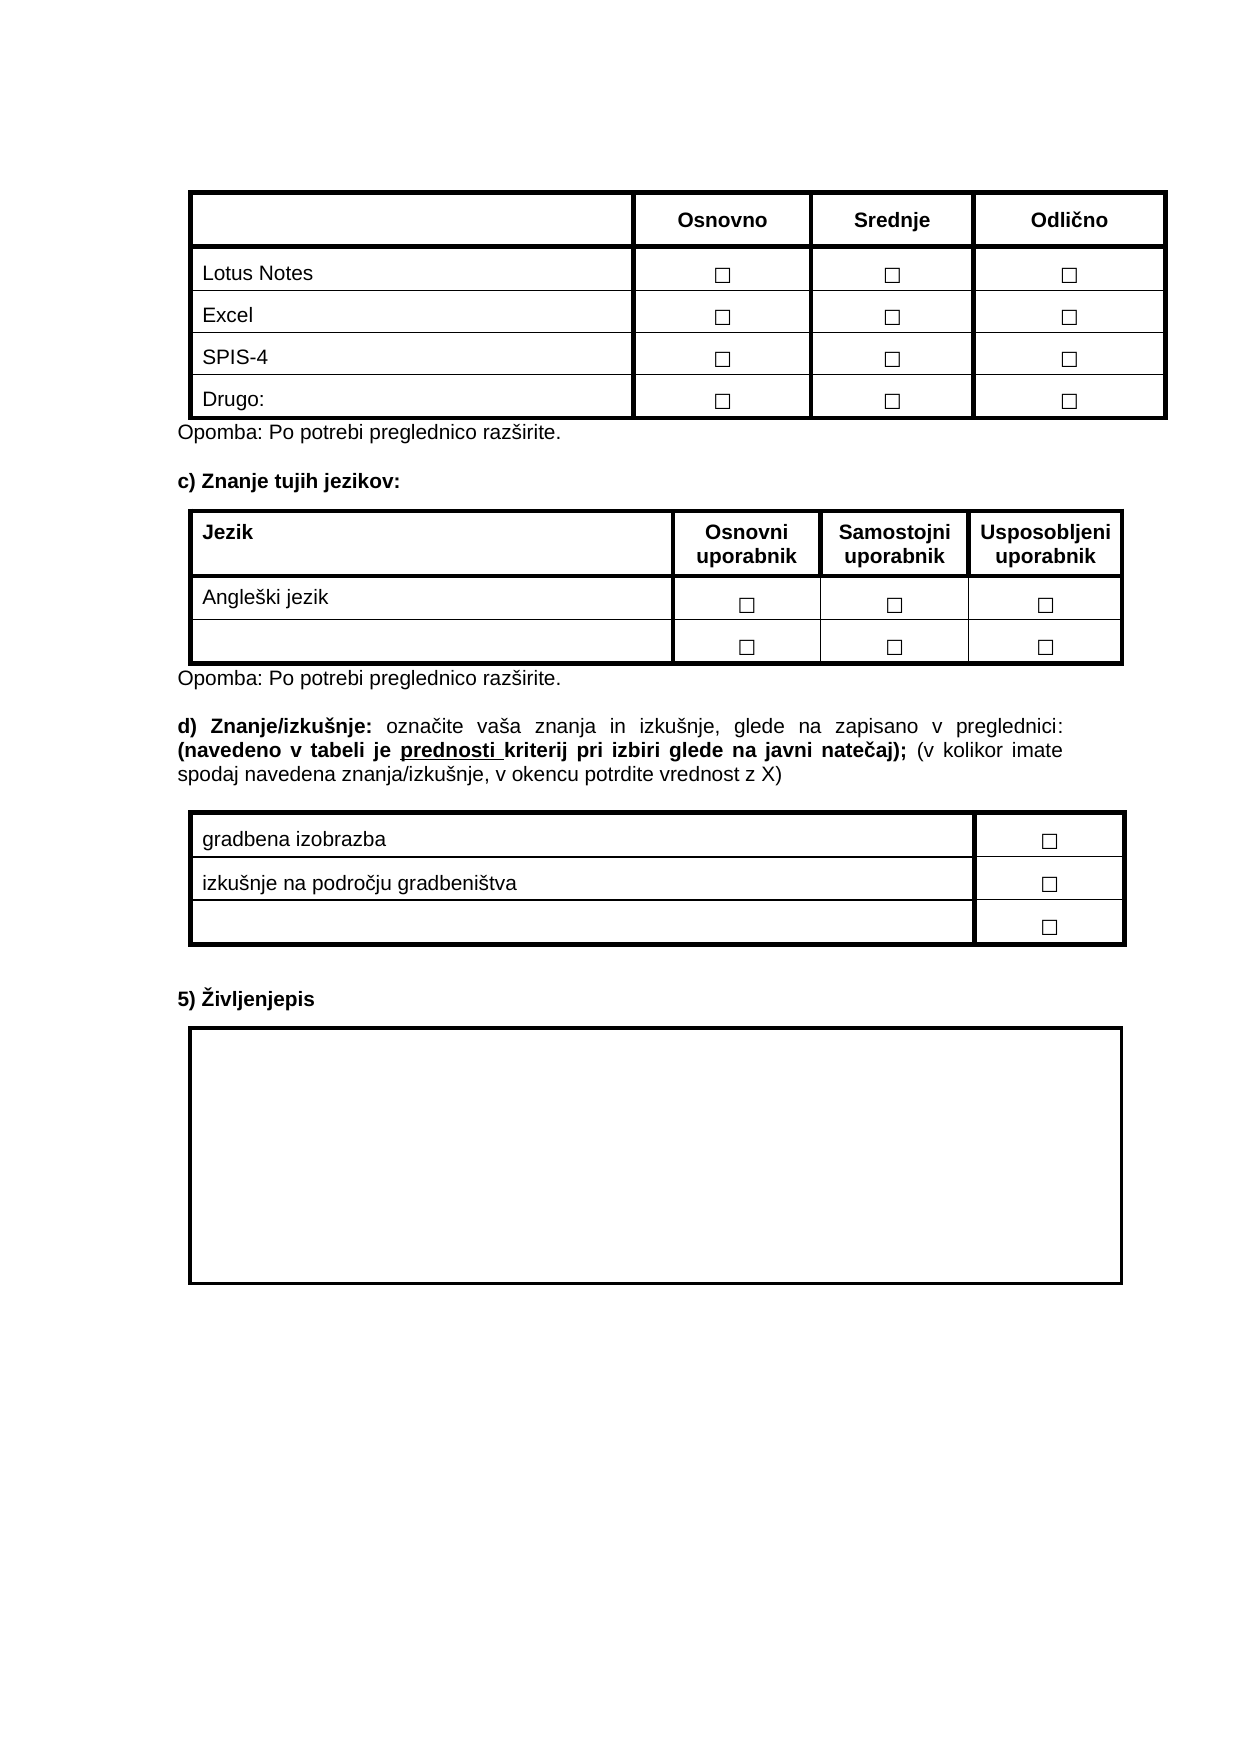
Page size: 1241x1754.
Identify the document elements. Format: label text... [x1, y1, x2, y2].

table_cell [675, 578, 820, 619]
table_cell [977, 857, 1122, 899]
table_header Osnovno [636, 195, 809, 244]
table_cell [813, 375, 971, 416]
text c) Znanje tujih jezikov: [177, 468, 1063, 492]
table_cell [813, 249, 971, 289]
table_cell [813, 291, 971, 332]
table_cell [976, 249, 1163, 289]
table_cell [675, 620, 820, 661]
table_header Osnovni uporabnik [675, 513, 818, 574]
table_cell [813, 333, 971, 373]
table_header Samostojni uporabnik [823, 513, 966, 574]
table_header [977, 815, 1122, 856]
table_cell [193, 620, 671, 661]
table_cell [636, 375, 809, 416]
table_cell Lotus Notes [193, 249, 631, 289]
table_cell Angleški jezik [193, 578, 671, 619]
table_cell [636, 333, 809, 373]
table_cell Drugo: [193, 375, 631, 416]
table_cell [636, 291, 809, 332]
table_cell [969, 578, 1120, 619]
table_header Jezik [193, 513, 671, 574]
table_cell [977, 900, 1122, 942]
table_cell izkušnje na področju gradbeništva [193, 858, 972, 899]
table_header Srednje [813, 195, 971, 244]
table_cell [969, 620, 1120, 661]
table_cell [976, 375, 1163, 416]
table_cell [821, 620, 968, 661]
table_cell [193, 901, 972, 942]
table_cell [976, 291, 1163, 332]
text d) Znanje/izkušnje: označite vaša znanja in izkušnje, glede na zapisano v preglednici: (navedeno v tabeli je prednosti kriterij pri izbiri glede na javni natečaj); (v kolikor imate spodaj navedena znanja/izkušnje, v okencu potrdite vrednost z X) [177, 714, 1063, 786]
table_header Usposobljeni uporabnik [971, 513, 1120, 574]
text Opomba: Po potrebi preglednico razširite. [177, 666, 1063, 690]
table_cell SPIS-4 [193, 333, 631, 373]
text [177, 420, 1063, 444]
table_header gradbena izobrazba [193, 815, 972, 856]
table_cell [976, 333, 1163, 373]
table_header [193, 195, 631, 244]
table_cell Excel [193, 291, 631, 332]
text 5) Življenjepis [177, 986, 1063, 1010]
table_header [192, 1030, 1120, 1282]
table_cell [821, 578, 968, 619]
table_header Odlično [976, 195, 1163, 244]
table_cell [636, 249, 809, 289]
